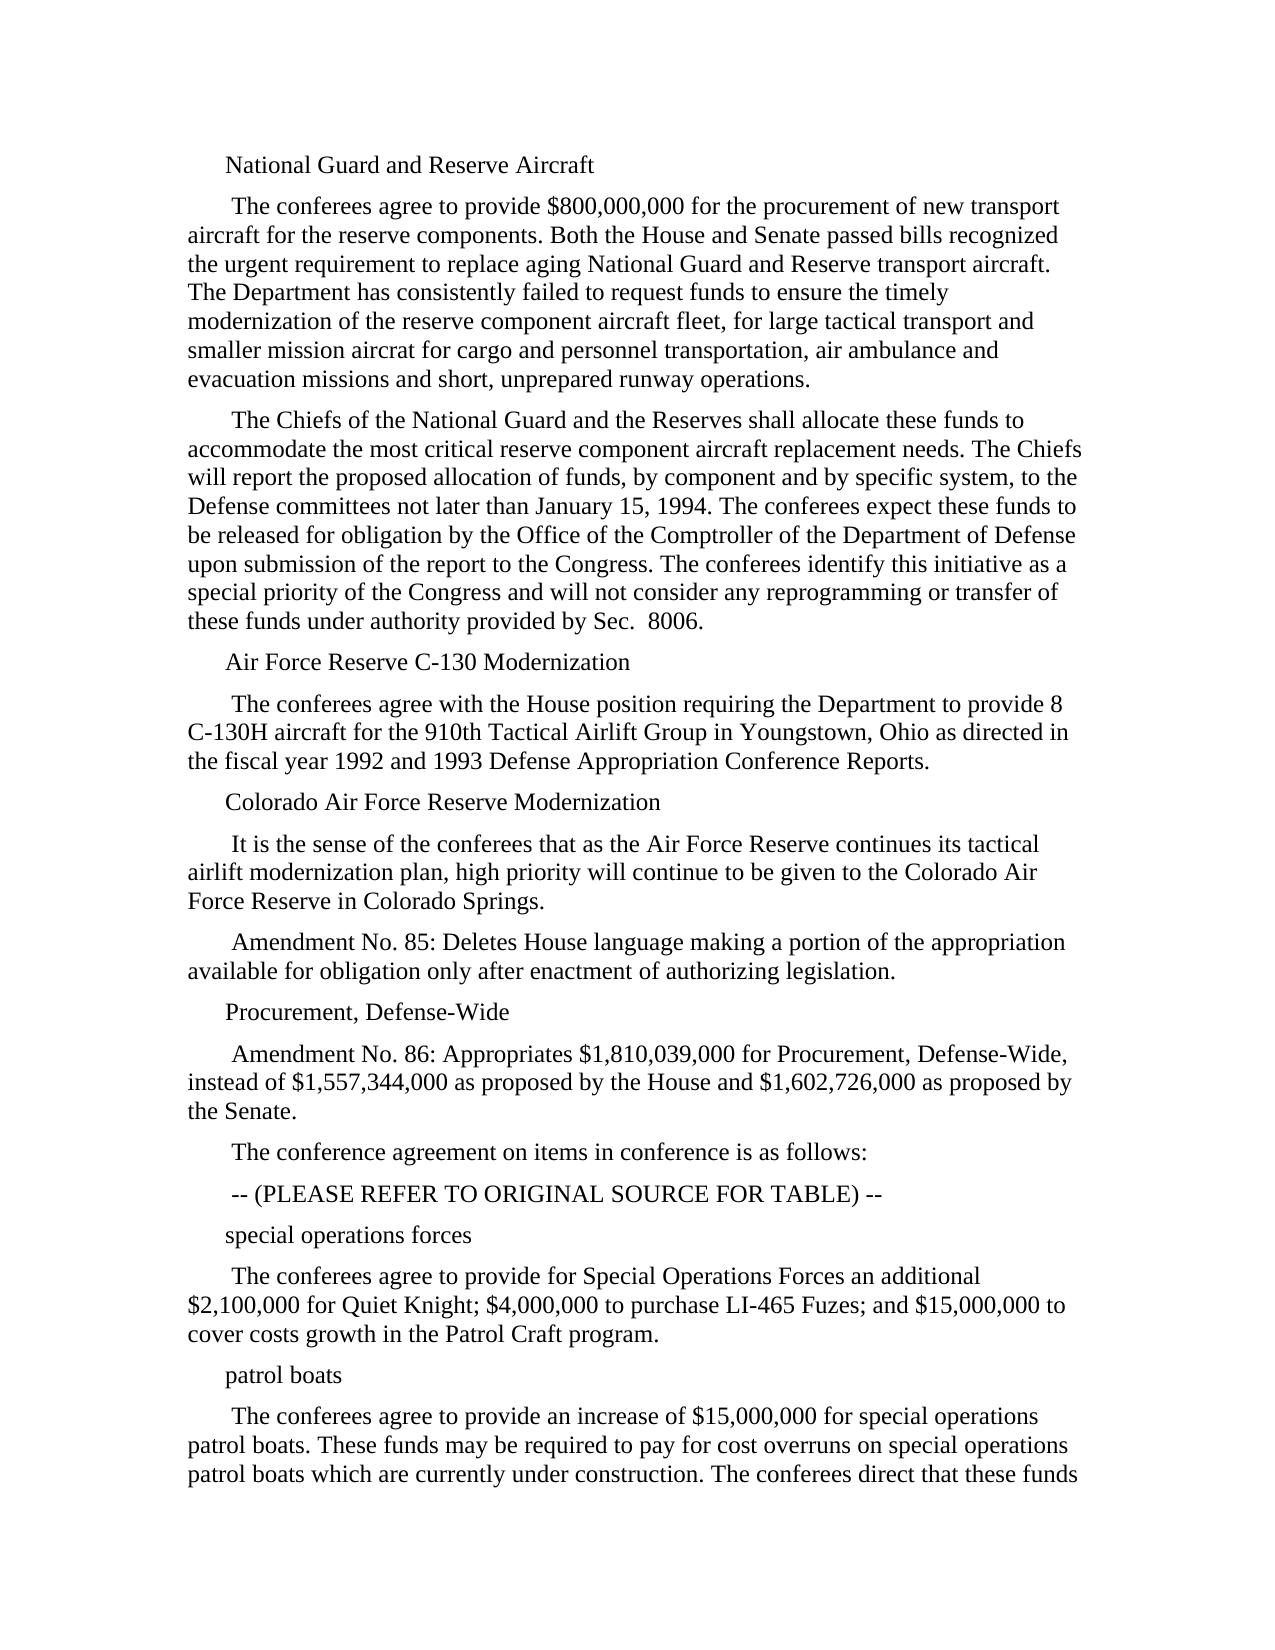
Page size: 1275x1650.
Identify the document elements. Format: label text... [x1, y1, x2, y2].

text Air Force Reserve C-130 Modernization [187, 647, 1087, 676]
text The conferees agree with the House position requiring the Department to provide 8 C-130H aircraft for the 910th Tactical Airlift Group in Youngstown, Ohio as directed in the fiscal year 1992 and 1993 Defense Appropriation Conference Reports. [187, 689, 1087, 775]
text special operations forces [187, 1220, 1087, 1249]
text Amendment No. 85: Deletes House language making a portion of the appropriation available for obligation only after enactment of authorizing legislation. [187, 927, 1087, 985]
text The Chiefs of the National Guard and the Reserves shall allocate these funds to accommodate the most critical reserve component aircraft replacement needs. The Chiefs will report the proposed allocation of funds, by component and by specific system, to the Defense committees not later than January 15, 1994. The conferees expect these funds to be released for obligation by the Office of the Comptroller of the Department of Defense upon submission of the report to the Congress. The conferees identify this initiative as a special priority of the Congress and will not consider any reprogramming or transfer of these funds under authority provided by Sec. 8006. [187, 405, 1087, 635]
text -- (PLEASE REFER TO ORIGINAL SOURCE FOR TABLE) -- [187, 1179, 1087, 1207]
text Procurement, Defense-Wide [187, 997, 1087, 1026]
text National Guard and Reserve Aircraft [187, 150, 1087, 179]
text Colorado Air Force Reserve Modernization [187, 787, 1087, 816]
text patrol boats [187, 1360, 1087, 1389]
text The conferees agree to provide $800,000,000 for the procurement of new transport aircraft for the reserve components. Both the House and Senate passed bills recognized the urgent requirement to replace aging National Guard and Reserve transport aircraft. The Department has consistently failed to request funds to ensure the timely modernization of the reserve component aircraft fleet, for large tactical transport and smaller mission aircrat for cargo and personnel transportation, air ambulance and evacuation missions and short, unprepared runway operations. [187, 191, 1087, 392]
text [187, 1401, 1087, 1487]
text Amendment No. 86: Appropriates $1,810,039,000 for Procurement, Defense-Wide, instead of $1,557,344,000 as proposed by the House and $1,602,726,000 as proposed by the Senate. [187, 1039, 1087, 1125]
text The conference agreement on items in conference is as follows: [187, 1137, 1087, 1166]
text The conferees agree to provide for Special Operations Forces an additional $2,100,000 for Quiet Knight; $4,000,000 to purchase LI-465 Fuzes; and $15,000,000 to cover costs growth in the Patrol Craft program. [187, 1261, 1087, 1347]
text It is the sense of the conferees that as the Air Force Reserve continues its tactical airlift modernization plan, high priority will continue to be given to the Colorado Air Force Reserve in Colorado Springs. [187, 829, 1087, 915]
